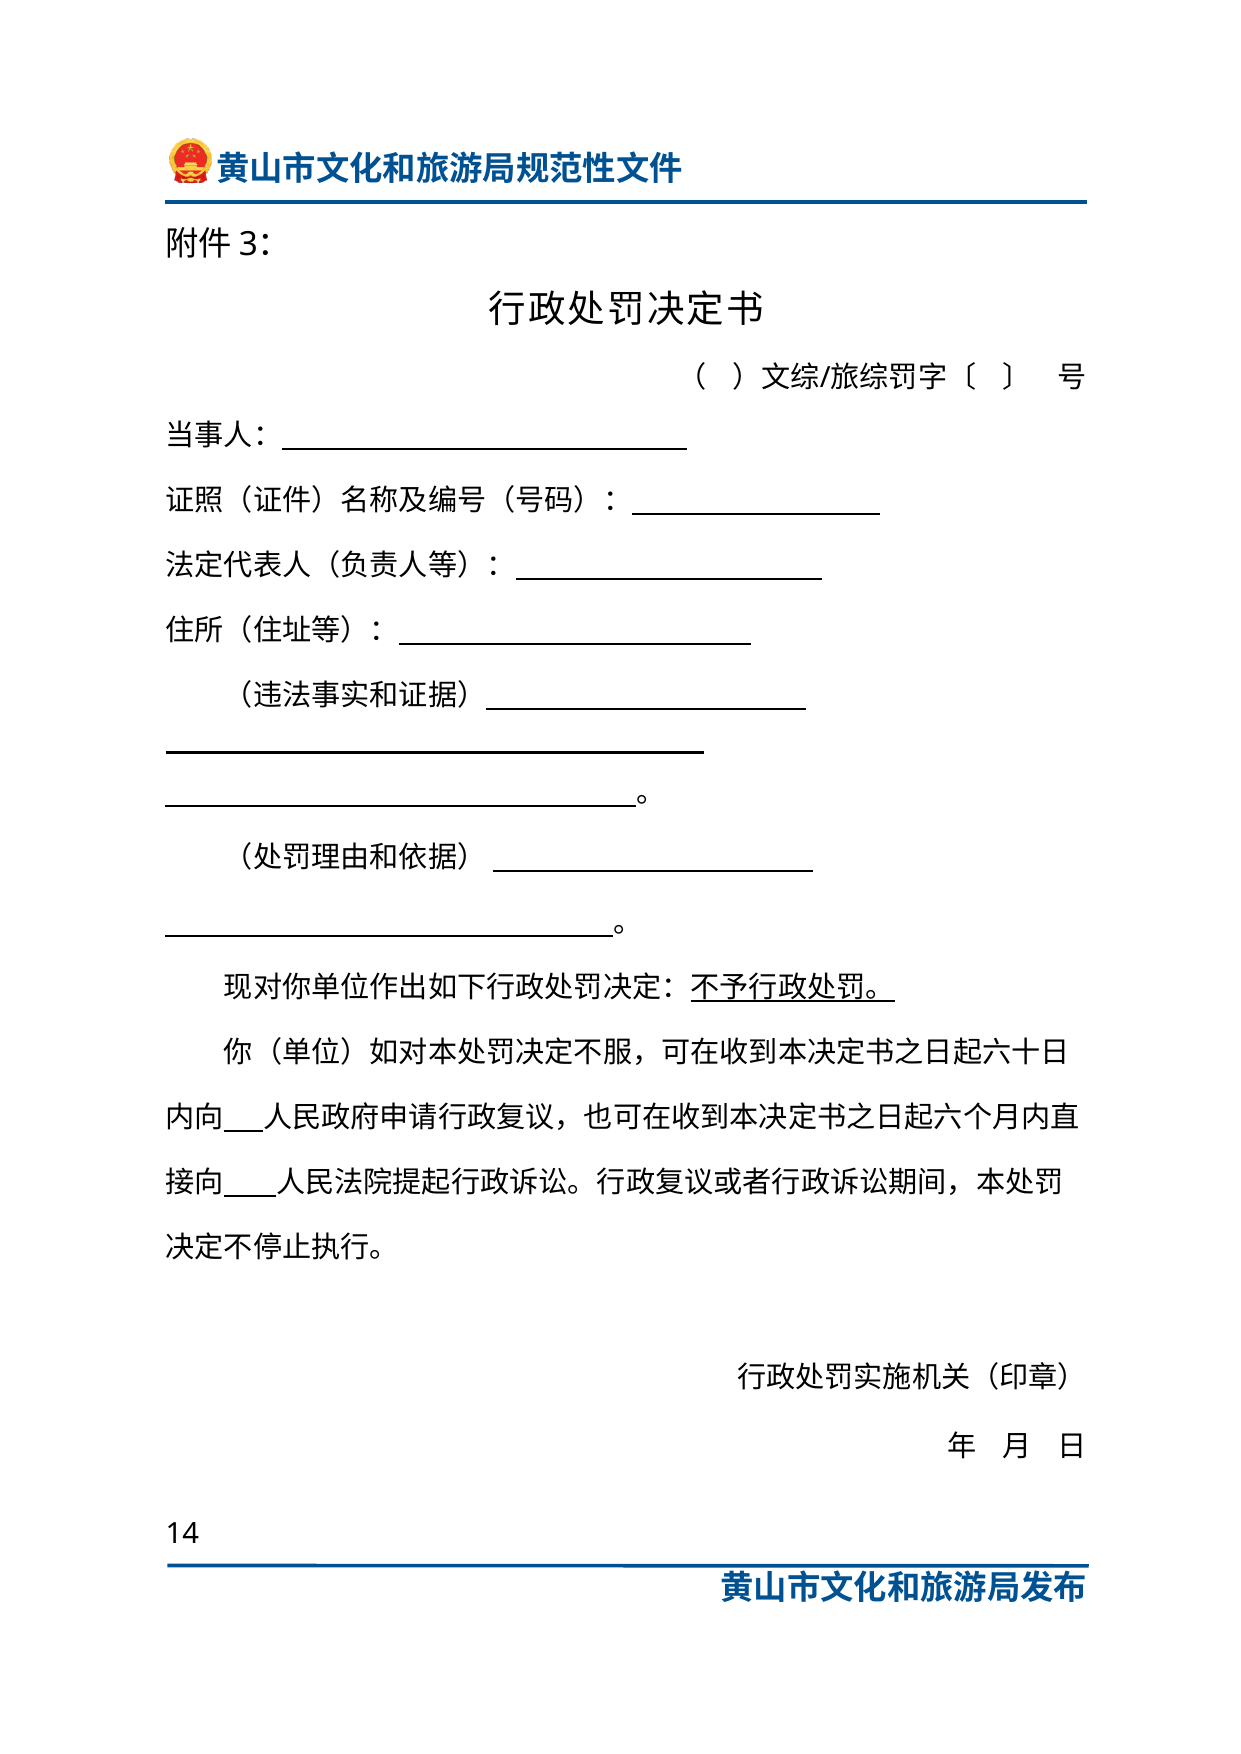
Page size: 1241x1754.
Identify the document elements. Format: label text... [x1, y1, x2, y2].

text （处罚理由和依据） [165, 822, 1087, 887]
text 行政处罚决定书 [165, 273, 1087, 338]
text （ ）文综/旅综罚字〔 〕 号 [165, 338, 1087, 400]
picture [165, 136, 216, 187]
text 住所（住址等）： [165, 595, 1087, 660]
text 现对你单位作出如下行政处罚决定：不予行政处罚。 [165, 952, 1087, 1017]
text 你（单位）如对本处罚决定不服，可在收到本决定书之日起六十日内向 人民政府申请行政复议，也可在收到本决定书之日起六个月内直接向 人民法院提起行政诉讼。行政复议或者行政诉讼期间，本处罚决定不停止执行。 [165, 1017, 1087, 1277]
text 。 [165, 887, 1087, 952]
text 法定代表人（负责人等）： [165, 530, 1087, 595]
text 年 月 日 [165, 1407, 1087, 1469]
text （违法事实和证据） [165, 660, 1087, 725]
text 。 [165, 757, 1087, 822]
text 证照（证件）名称及编号（号码）： [165, 465, 1087, 530]
text 当事人： [165, 400, 1087, 465]
text 行政处罚实施机关（印章） [165, 1342, 1087, 1407]
text 附件3： [165, 208, 1087, 273]
